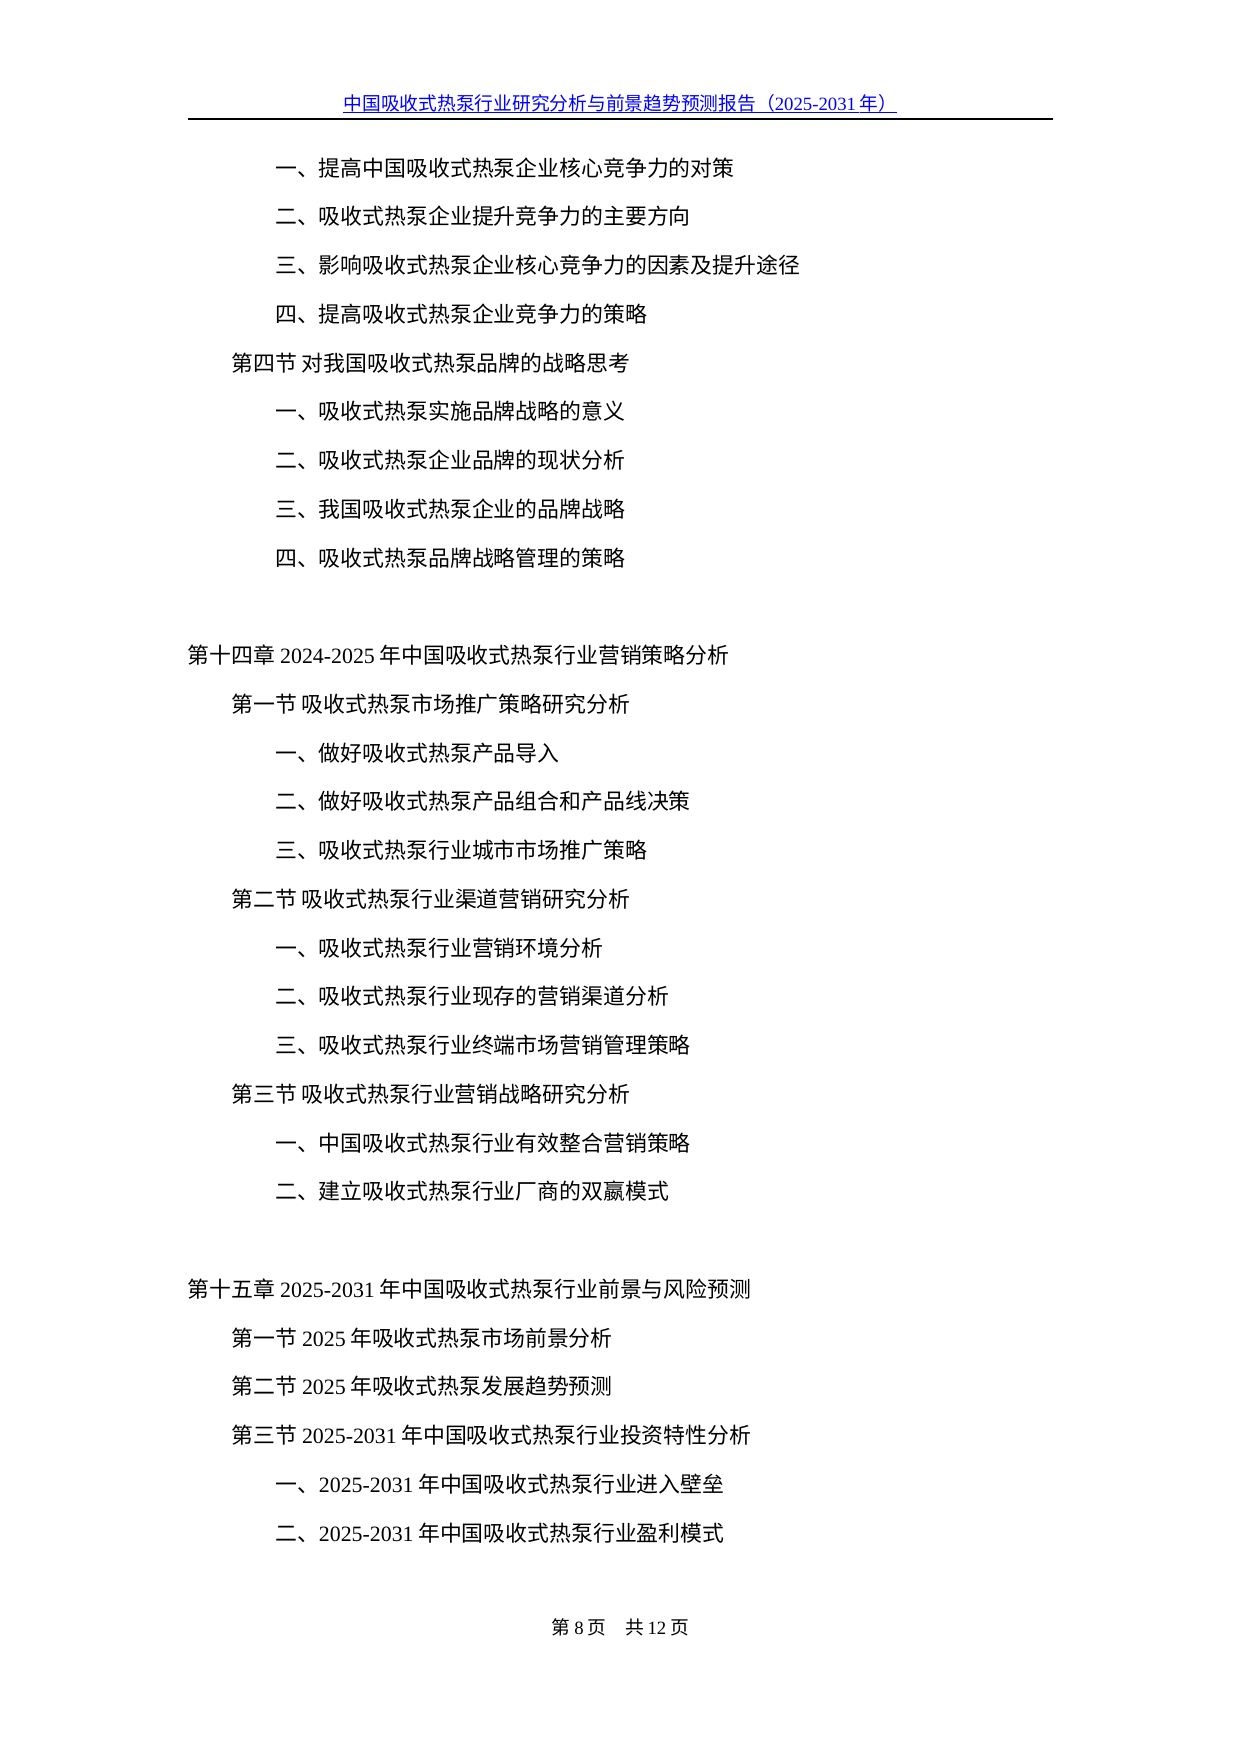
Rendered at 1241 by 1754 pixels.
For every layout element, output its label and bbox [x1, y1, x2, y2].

text [187, 150, 1053, 1548]
